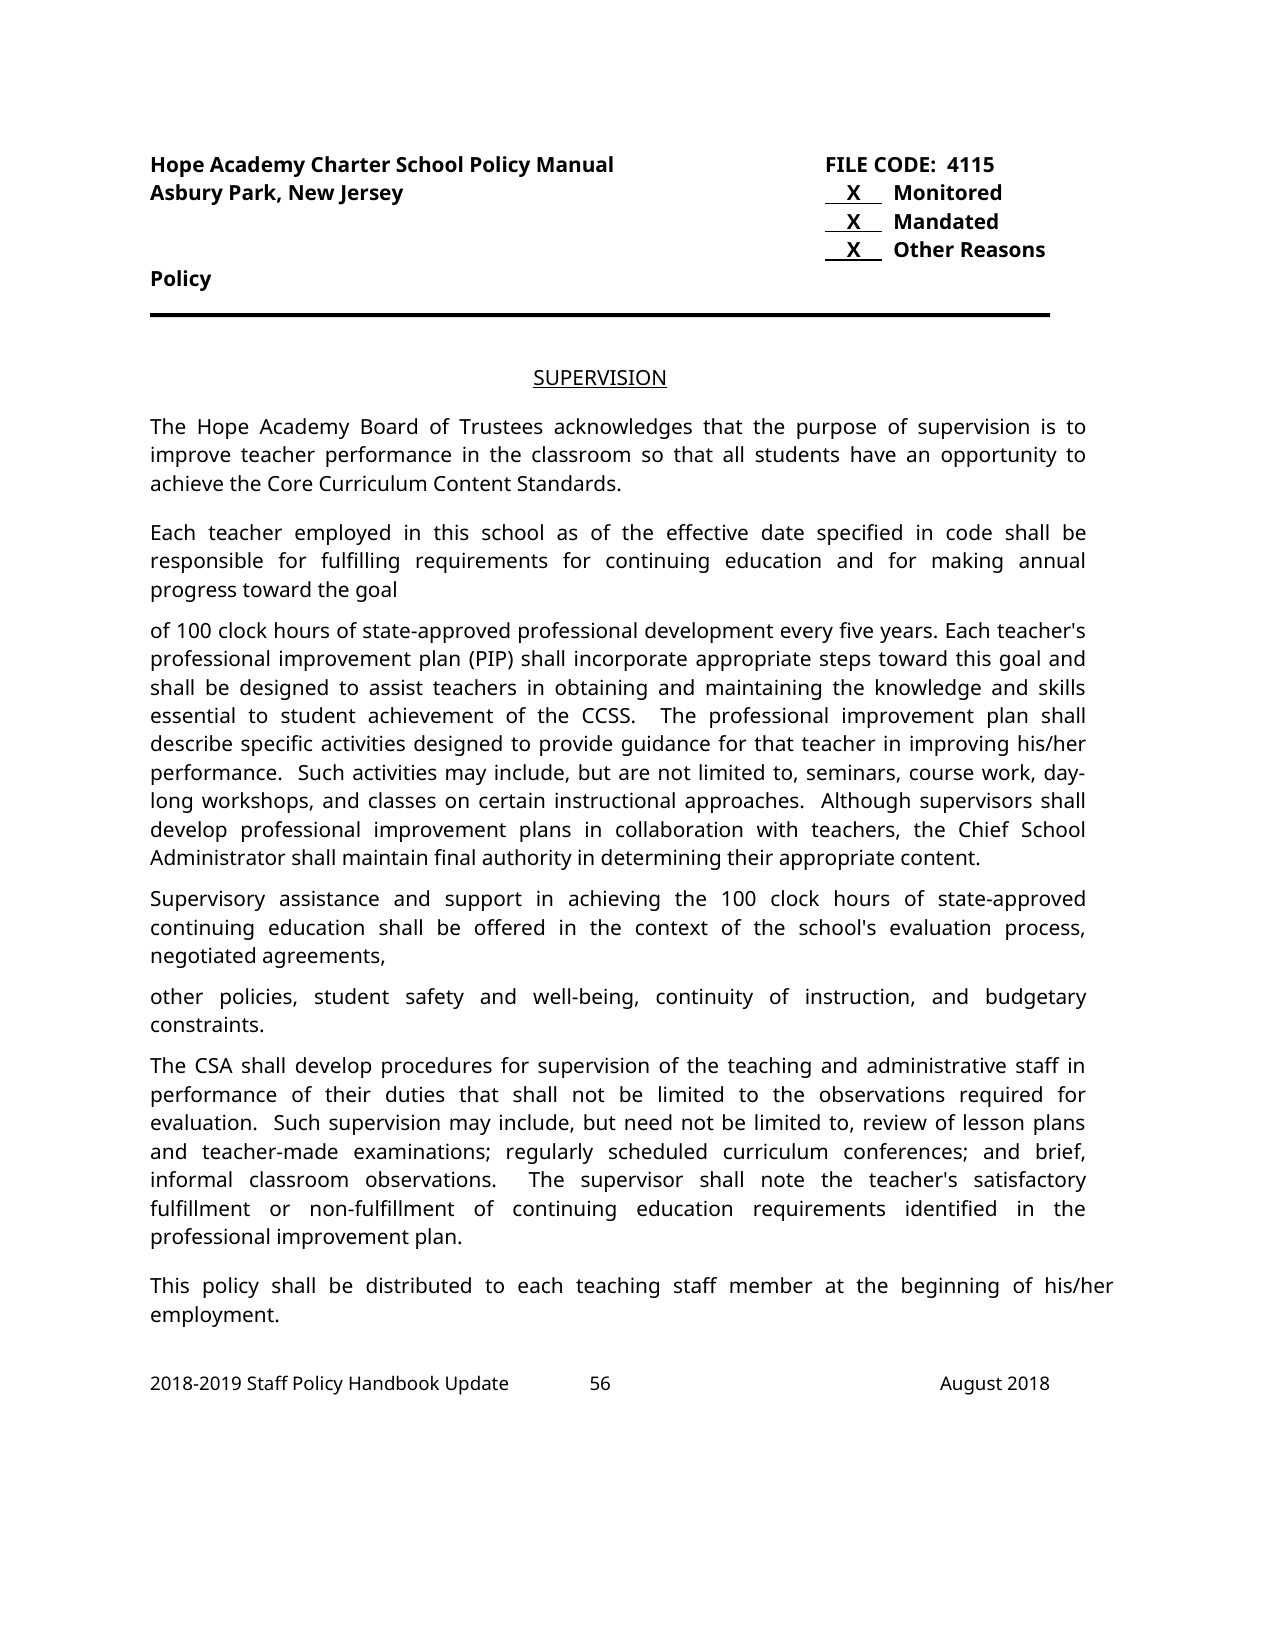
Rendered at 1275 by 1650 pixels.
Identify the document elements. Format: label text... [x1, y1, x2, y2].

text Supervisory assistance and support in achieving the 100 clock hours of state-approved continuing education shall be offered in the context of the school's evaluation process, negotiated agreements, [150, 884, 1087, 969]
text Asbury Park, New Jersey X Monitored [150, 178, 1237, 207]
text The Hope Academy Board of Trustees acknowledges that the purpose of supervision is to improve teacher performance in the classroom so that all students have an opportunity to achieve the Core Curriculum Content Standards. [150, 412, 1087, 497]
text SUPERVISION [150, 363, 1237, 391]
text The CSA shall develop procedures for supervision of the teaching and administrative staff in performance of their duties that shall not be limited to the observations required for evaluation. Such supervision may include, but need not be limited to, review of lesson plans and teacher-made examinations; regularly scheduled curriculum conferences; and brief, informal classroom observations. The supervisor shall note the teacher's satisfactory fulfillment or non-fulfillment of continuing education requirements identified in the professional improvement plan. [150, 1051, 1087, 1251]
text Each teacher employed in this school as of the effective date specified in code shall be responsible for fulfilling requirements for continuing education and for making annual progress toward the goal [150, 518, 1087, 603]
text X Mandated [150, 207, 1237, 235]
text This policy shall be distributed to each teaching staff member at the beginning of his/her employment. [150, 1271, 1116, 1328]
text Hope Academy Charter School Policy Manual FILE CODE: 4115 [150, 150, 1125, 178]
text of 100 clock hours of state-approved professional development every five years. Each teacher's professional improvement plan (PIP) shall incorporate appropriate steps toward this goal and shall be designed to assist teachers in obtaining and maintaining the knowledge and skills essential to student achievement of the CCSS. The professional improvement plan shall describe specific activities designed to provide guidance for that teacher in improving his/her performance. Such activities may include, but are not limited to, seminars, course work, day-long workshops, and classes on certain instructional approaches. Although supervisors shall develop professional improvement plans in collaboration with teachers, the Chief School Administrator shall maintain final authority in determining their appropriate content. [150, 616, 1087, 872]
text other policies, student safety and well-being, continuity of instruction, and budgetary constraints. [150, 982, 1087, 1039]
text Policy [150, 264, 1237, 292]
text X Other Reasons [150, 235, 1237, 264]
